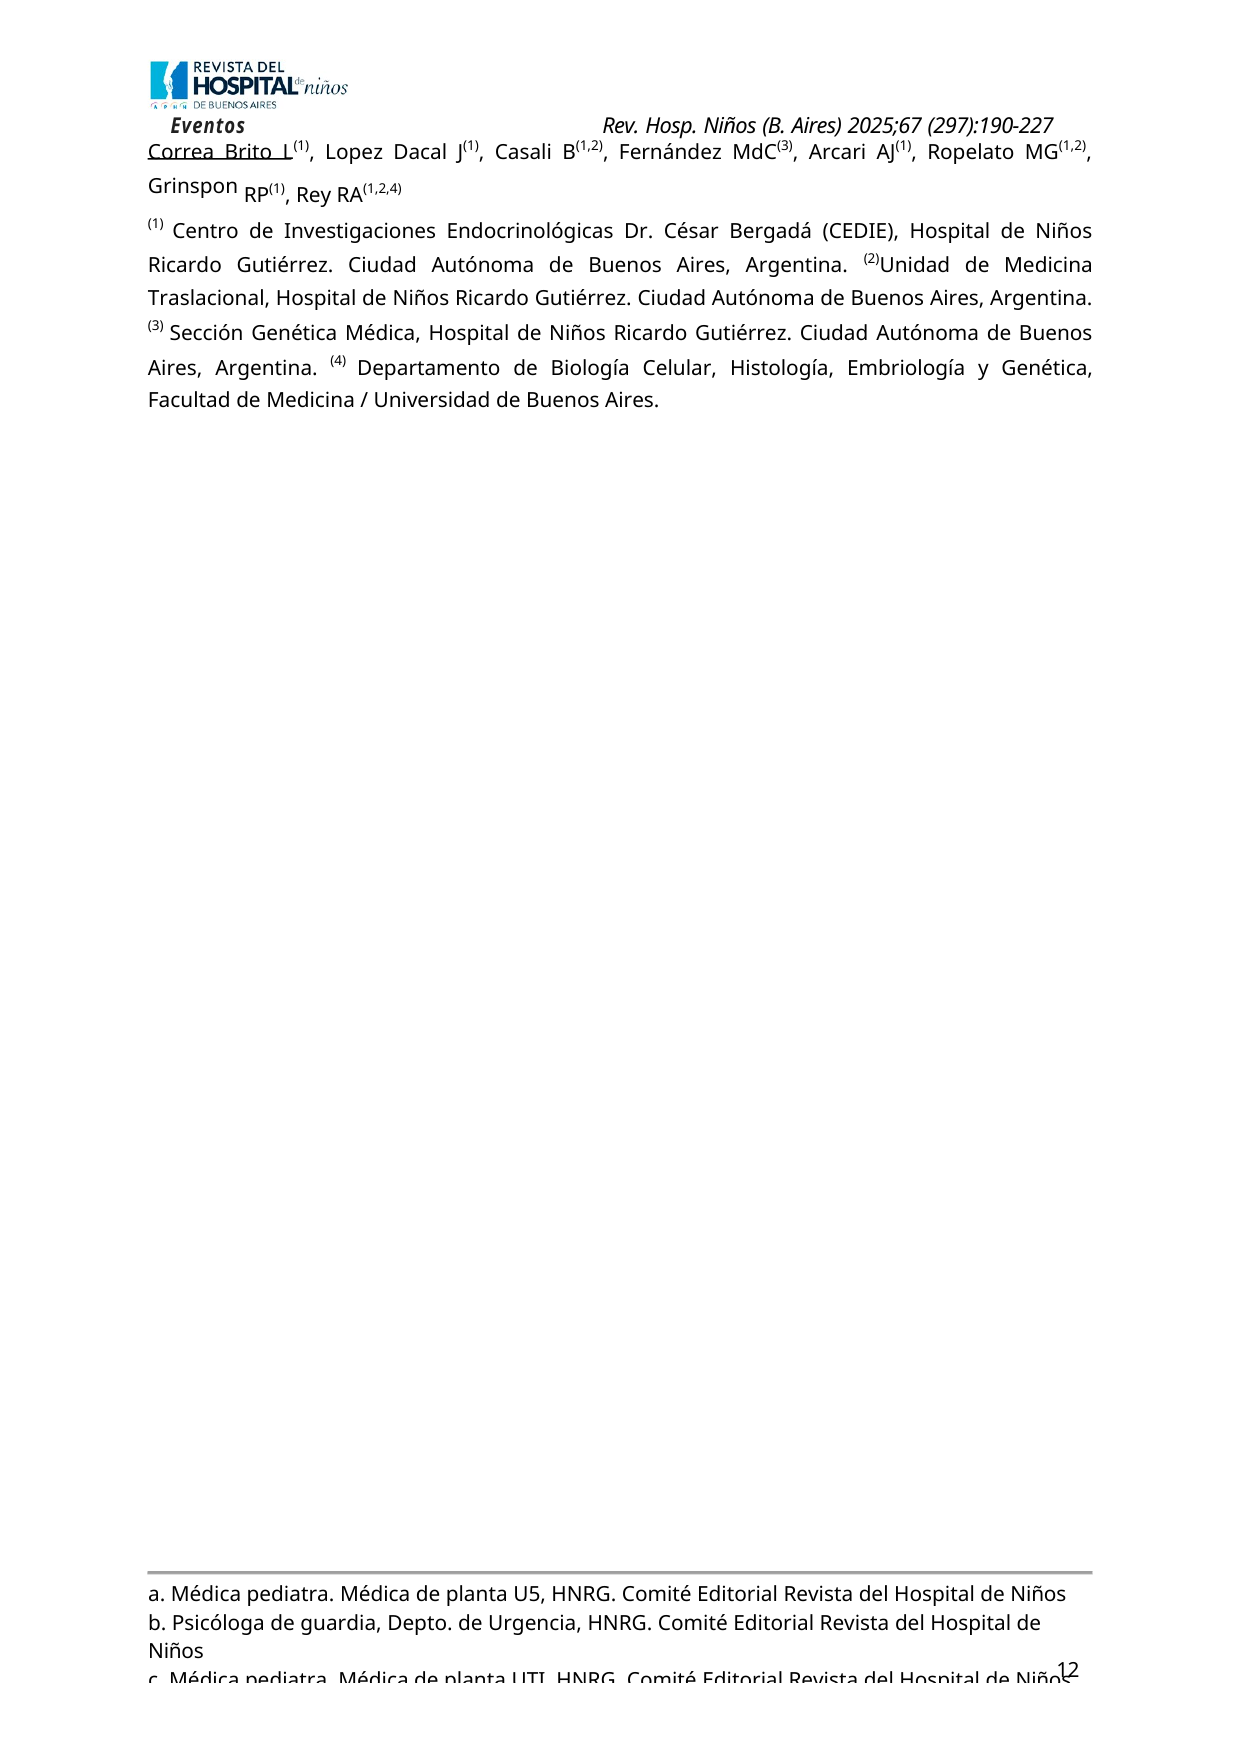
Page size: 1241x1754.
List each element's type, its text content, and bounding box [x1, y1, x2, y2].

text (1) Centro de Investigaciones Endocrinológicas Dr. César Bergadá (CEDIE), Hospital de Niños Ricardo Gutiérrez. Ciudad Autónoma de Buenos Aires, Argentina. (2)Unidad de Medicina Traslacional, Hospital de Niños Ricardo Gutiérrez. Ciudad Autónoma de Buenos Aires, Argentina. (3) Sección Genética Médica, Hospital de Niños Ricardo Gutiérrez. Ciudad Autónoma de Buenos Aires, Argentina. (4) Departamento de Biología Celular, Histología, Embriología y Genética, Facultad de Medicina / Universidad de Buenos Aires. [148, 214, 1093, 414]
text Correa Brito L(1), Lopez Dacal J(1), Casali B(1,2), Fernández MdC(3), Arcari AJ(1), Ropelato MG(1,2), Grinspon RP(1), Rey RA(1,2,4) [148, 135, 1093, 208]
picture [147, 59, 367, 111]
